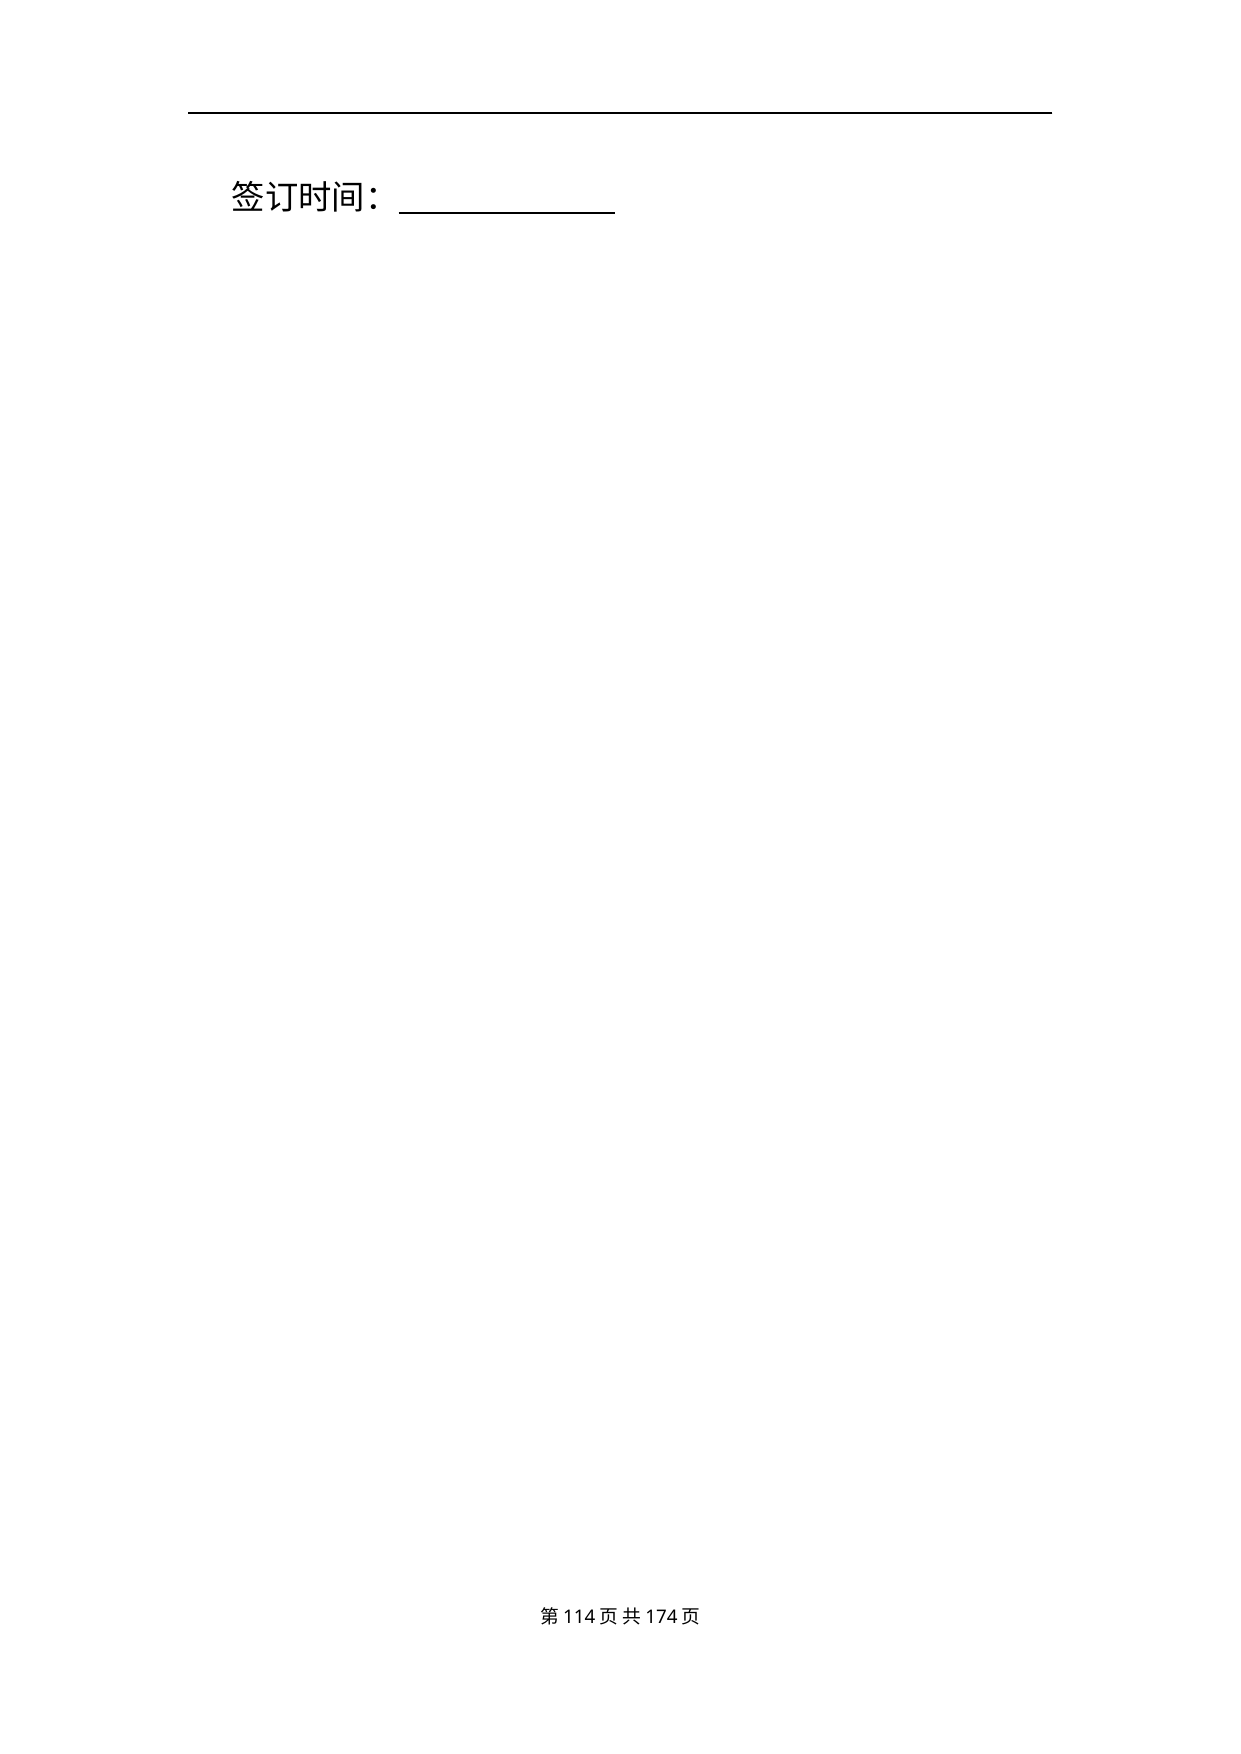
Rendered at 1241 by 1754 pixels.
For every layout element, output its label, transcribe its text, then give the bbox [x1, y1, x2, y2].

text 签订时间： [232, 161, 1052, 228]
